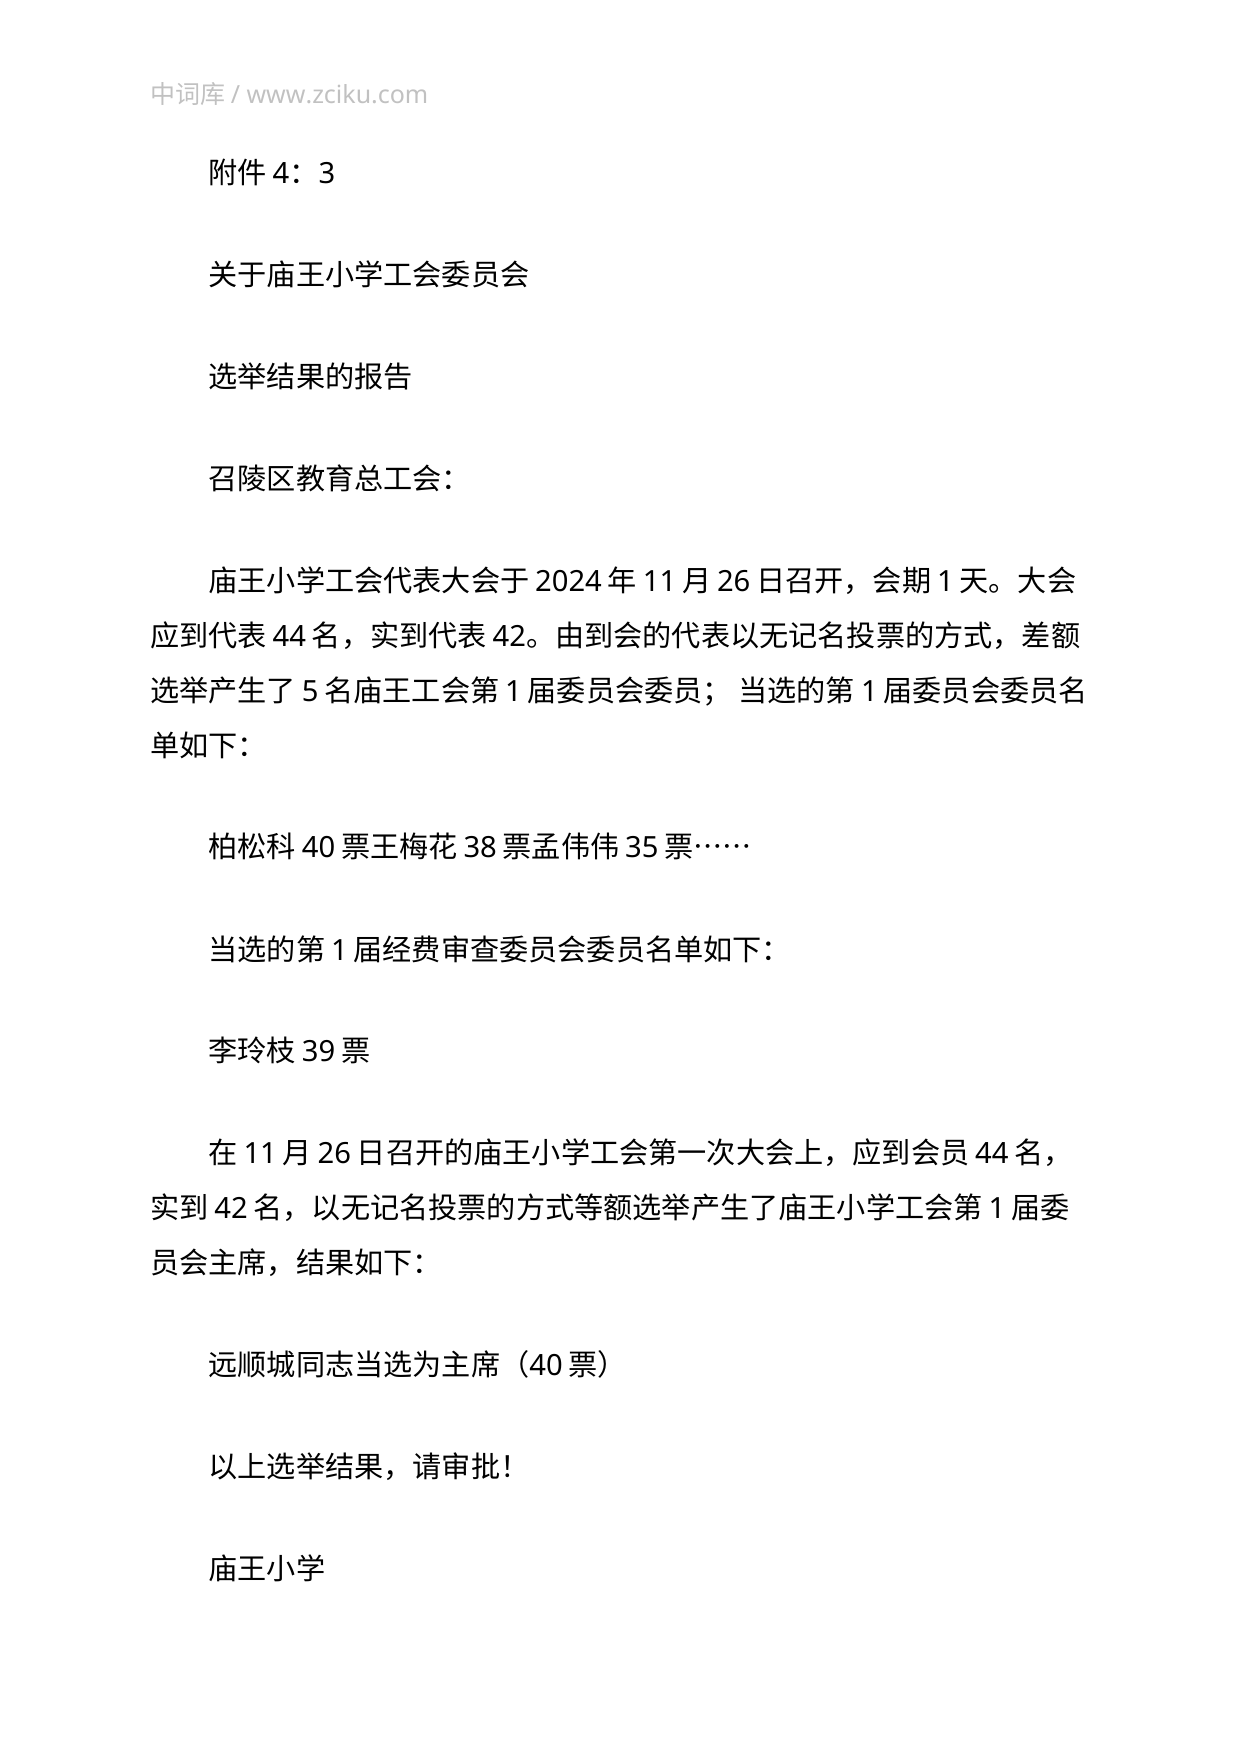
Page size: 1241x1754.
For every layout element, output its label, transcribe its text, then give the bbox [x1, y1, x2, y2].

text 在11月26日召开的庙王小学工会第一次大会上，应到会员44名，实到42名，以无记名投票的方式等额选举产生了庙王小学工会第1届委员会主席，结果如下： [150, 1130, 1090, 1282]
text 庙王小学 [150, 1546, 1090, 1588]
text 柏松科40票王梅花38票孟伟伟35票…… [150, 824, 1090, 866]
text 李玲枝39票 [150, 1028, 1090, 1070]
text 庙王小学工会代表大会于2024年11月26日召开，会期1天。大会应到代表44名，实到代表42。由到会的代表以无记名投票的方式，差额选举产生了5名庙王工会第1届委员会委员； 当选的第1届委员会委员名单如下： [150, 557, 1090, 764]
text 选举结果的报告 [150, 354, 1090, 396]
text 关于庙王小学工会委员会 [150, 252, 1090, 294]
text 附件4：3 [150, 150, 1090, 192]
text 当选的第1届经费审查委员会委员名单如下： [150, 926, 1090, 968]
text 以上选举结果，请审批！ [150, 1444, 1090, 1486]
text 远顺城同志当选为主席（40票） [150, 1342, 1090, 1384]
text 召陵区教育总工会： [150, 456, 1090, 498]
